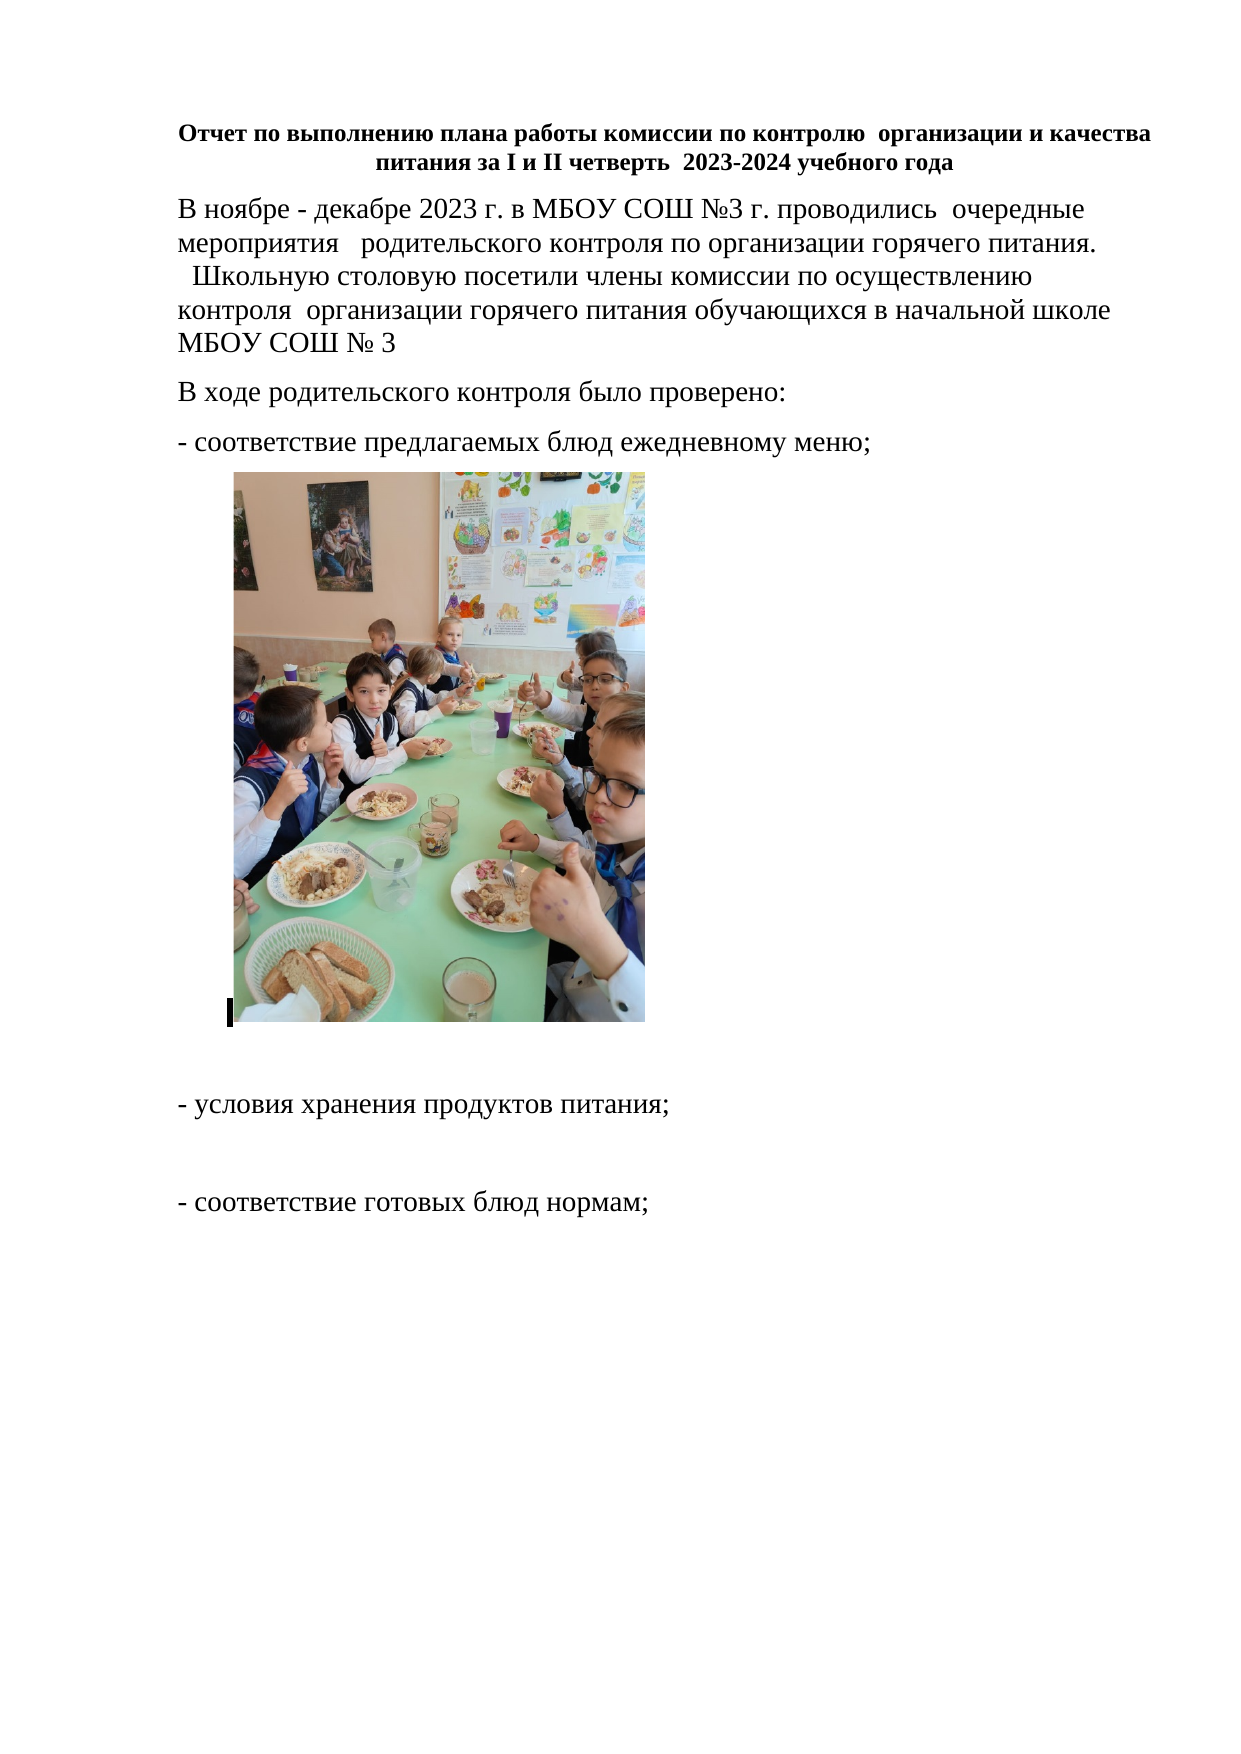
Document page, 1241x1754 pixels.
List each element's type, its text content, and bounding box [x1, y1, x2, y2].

text В ноябре - декабре 2023 г. в МБОУ СОШ №3 г. проводились очередные мероприятия родительского контроля по организации горячего питания. Школьную столовую посетили члены комиссии по осуществлению контроля организации горячего питания обучающихся в начальной школе МБОУ СОШ № 3 [177, 191, 1152, 359]
text Отчет по выполнению плана работы комиссии по контролю организации и качества питания за I и II четверть 2023-2024 учебного года [953, 118, 1152, 176]
text - соответствие предлагаемых блюд ежедневному меню; [177, 424, 1152, 457]
text В ходе родительского контроля было проверено: [177, 374, 1152, 408]
text - условия хранения продуктов питания; [177, 1086, 1152, 1120]
picture [233, 472, 645, 1022]
text - соответствие готовых блюд нормам; [177, 1184, 1152, 1218]
text Отчет по выполнению плана работы комиссии по контролю организации и качества питания за I и II четверть 2023-2024 учебного года [177, 118, 375, 176]
